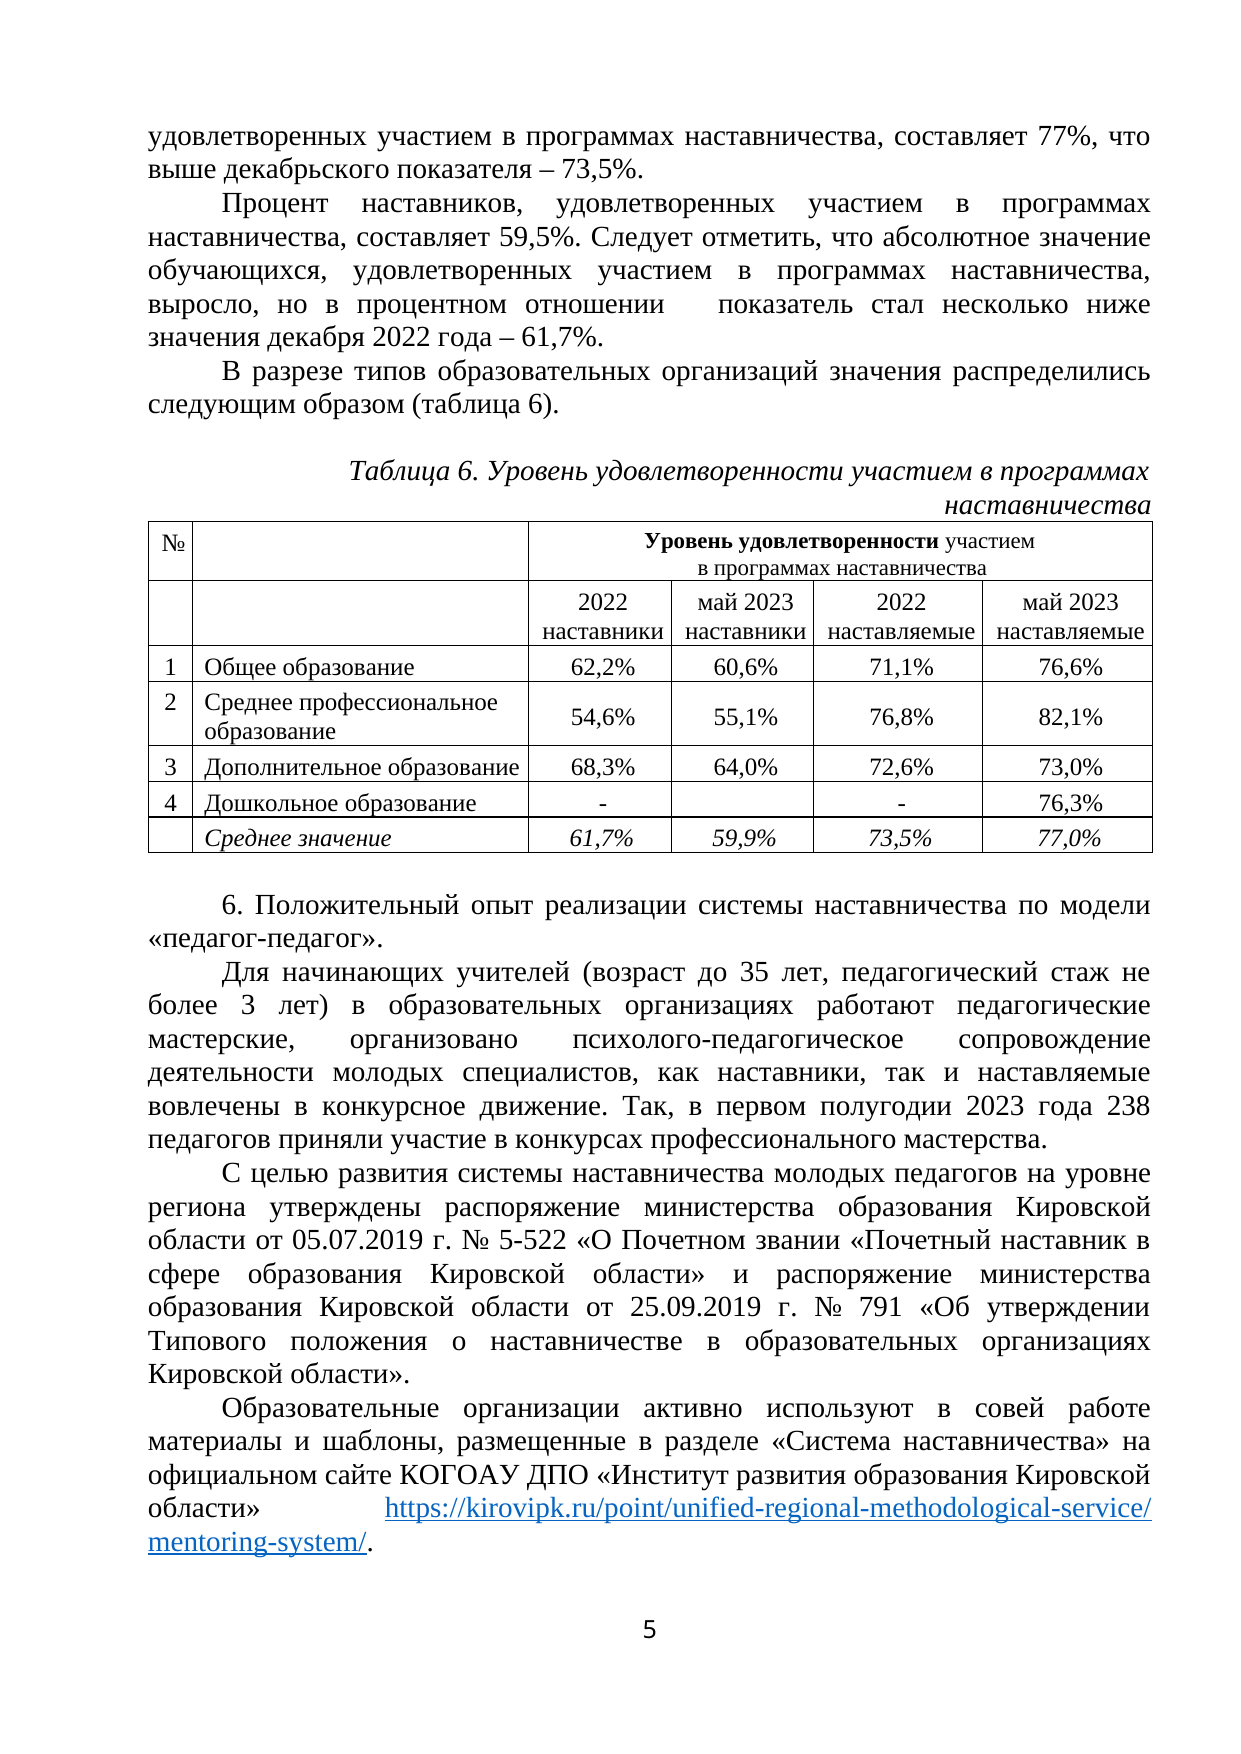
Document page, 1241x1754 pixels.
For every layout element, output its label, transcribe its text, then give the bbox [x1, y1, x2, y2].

table_cell 72,6% [814, 746, 982, 781]
text Таблица 6. Уровень удовлетворенности участием в программах наставничества [148, 453, 1152, 521]
table_cell Среднее значение [193, 818, 528, 852]
table_cell 68,3% [529, 746, 671, 781]
table_cell Дошкольное образование [193, 782, 528, 816]
table_cell 59,9% [672, 818, 813, 852]
table_cell 2 [149, 682, 192, 745]
table_cell [193, 581, 528, 645]
table_cell 73,0% [983, 746, 1152, 781]
table_cell 55,1% [672, 682, 813, 745]
table_cell Дополнительное образование [193, 746, 528, 781]
text Процент наставников, удовлетворенных участием в программах наставничества, составляет 59,5%. Следует отметить, что абсолютное значение обучающихся, удовлетворенных участием в программах наставничества, выросло, но в процентном отношении показатель стал несколько ниже значения декабря 2022 года – 61,7%. [148, 185, 1152, 353]
table_cell Общее образование [193, 646, 528, 681]
table_cell 76,8% [814, 682, 982, 745]
table_cell 77,0% [983, 818, 1152, 852]
text Образовательные организации активно используют в совей работе материалы и шаблоны, размещенные в разделе «Система наставничества» на официальном сайте КОГОАУ ДПО «Институт развития образования Кировской области» https://kirovipk.ru/point/unified-regional-methodological-service/mentoring-system/. [148, 1390, 1152, 1558]
text Для начинающих учителей (возраст до 35 лет, педагогический стаж не более 3 лет) в образовательных организациях работают педагогические мастерские, организовано психолого-педагогическое сопровождение деятельности молодых специалистов, как наставники, так и наставляемые вовлечены в конкурсное движение. Так, в первом полугодии 2023 года 238 педагогов приняли участие в конкурсах профессионального мастерства. [148, 954, 1152, 1155]
text 6. Положительный опыт реализации системы наставничества по модели «педагог-педагог». [148, 887, 1152, 954]
table_header [193, 522, 528, 580]
table_cell [149, 818, 192, 852]
text В разрезе типов образовательных организаций значения распределились следующим образом (таблица 6). [148, 353, 1152, 420]
table_cell 4 [149, 782, 192, 816]
table_cell май 2023 наставники [672, 581, 813, 645]
table_cell [672, 782, 813, 816]
table_cell 2022 наставляемые [814, 581, 982, 645]
table_cell 82,1% [983, 682, 1152, 745]
table_cell 76,6% [983, 646, 1152, 681]
table_cell май 2023 наставляемые [983, 581, 1152, 645]
table_cell 61,7% [529, 818, 671, 852]
table_cell 2022 наставники [529, 581, 671, 645]
table_cell 64,0% [672, 746, 813, 781]
table_cell 76,3% [983, 782, 1152, 816]
table_cell 73,5% [814, 818, 982, 852]
table_header № [149, 522, 192, 580]
table_cell 54,6% [529, 682, 671, 745]
table_header Уровень удовлетворенности участием в программах наставничества [529, 522, 1152, 580]
table_cell 1 [149, 646, 192, 681]
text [148, 118, 1152, 185]
table_cell 62,2% [529, 646, 671, 681]
table_cell 60,6% [672, 646, 813, 681]
table_cell - [529, 782, 671, 816]
table_cell 3 [149, 746, 192, 781]
table_cell 71,1% [814, 646, 982, 681]
table_cell - [814, 782, 982, 816]
table_cell Среднее профессиональное образование [193, 682, 528, 745]
text С целью развития системы наставничества молодых педагогов на уровне региона утверждены распоряжение министерства образования Кировской области от 05.07.2019 г. № 5-522 «О Почетном звании «Почетный наставник в сфере образования Кировской области» и распоряжение министерства образования Кировской области от 25.09.2019 г. № 791 «Об утверждении Типового положения о наставничестве в образовательных организациях Кировской области». [148, 1155, 1152, 1390]
table_cell [149, 581, 192, 645]
